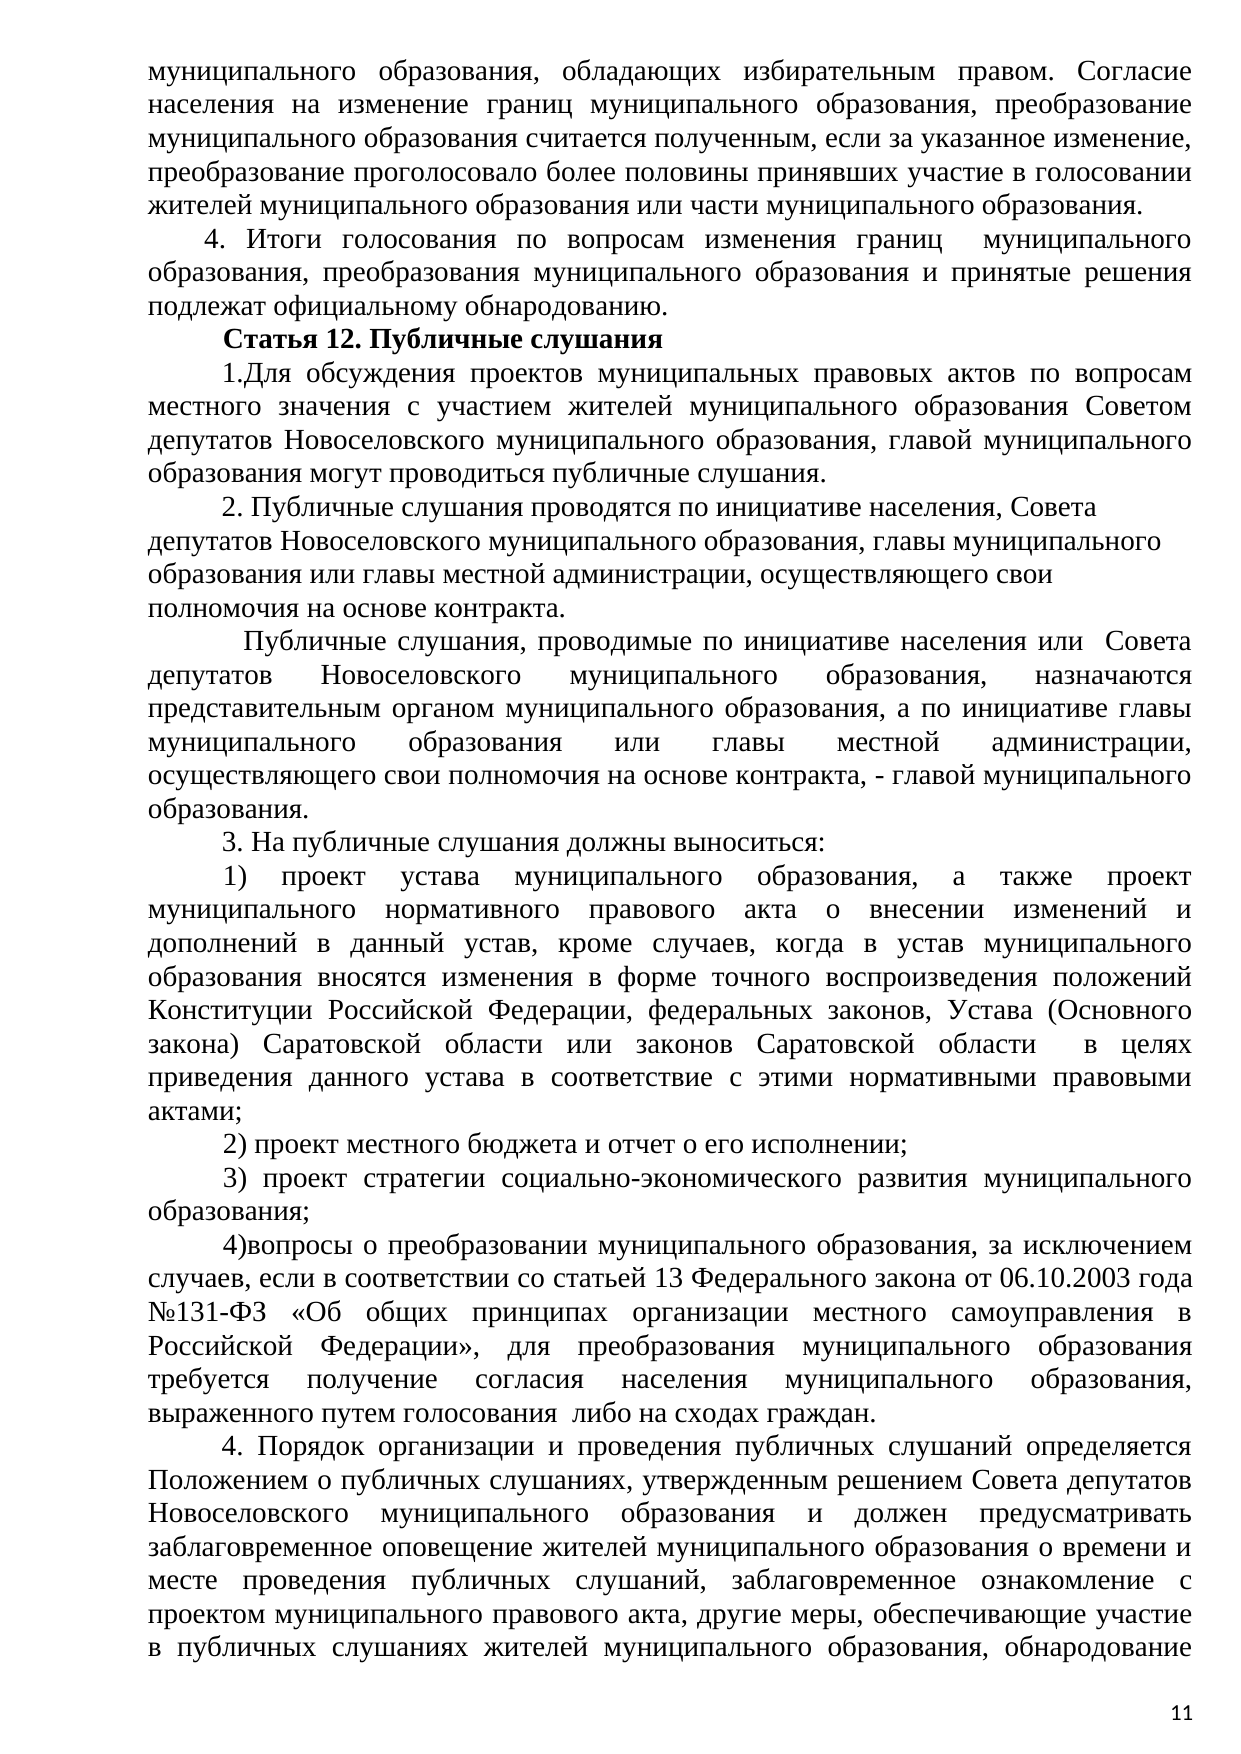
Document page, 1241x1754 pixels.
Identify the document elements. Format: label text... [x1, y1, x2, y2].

text 1) проект устава муниципального образования, а также проект муниципального нормативного правового акта о внесении изменений и дополнений в данный устав, кроме случаев, когда в устав муниципального образования вносятся изменения в форме точного воспроизведения положений Конституции Российской Федерации, федеральных законов, Устава (Основного закона) Саратовской области или законов Саратовской области в целях приведения данного устава в соответствие с этими нормативными правовыми актами; [148, 858, 1193, 1126]
text 4. Итоги голосования по вопросам изменения границ муниципального образования, преобразования муниципального образования и принятые решения подлежат официальному обнародованию. [148, 221, 1193, 321]
text 3) проект стратегии социально-экономического развития муниципального образования; [148, 1160, 1193, 1227]
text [148, 1428, 1193, 1663]
text 2. Публичные слушания проводятся по инициативе населения, Совета депутатов Новоселовского муниципального образования, главы муниципального образования или главы местной администрации, осуществляющего свои полномочия на основе контракта. [148, 489, 1193, 623]
text 3. На публичные слушания должны выноситься: [148, 824, 1193, 858]
text 4)вопросы о преобразовании муниципального образования, за исключением случаев, если в соответствии со статьей 13 Федерального закона от 06.10.2003 года №131-ФЗ «Об общих принципах организации местного самоуправления в Российской Федерации», для преобразования муниципального образования требуется получение согласия населения муниципального образования, выраженного путем голосования либо на сходах граждан. [148, 1227, 1193, 1428]
text 1.Для обсуждения проектов муниципальных правовых актов по вопросам местного значения с участием жителей муниципального образования Советом депутатов Новоселовского муниципального образования, главой муниципального образования могут проводиться публичные слушания. [148, 355, 1193, 489]
text Публичные слушания, проводимые по инициативе населения или Совета депутатов Новоселовского муниципального образования, назначаются представительным органом муниципального образования, а по инициативе главы муниципального образования или главы местной администрации, осуществляющего свои полномочия на основе контракта, - главой муниципального образования. [148, 623, 1193, 824]
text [148, 53, 1193, 221]
text Статья 12. Публичные слушания [148, 321, 1193, 355]
text 2) проект местного бюджета и отчет о его исполнении; [148, 1126, 1193, 1160]
